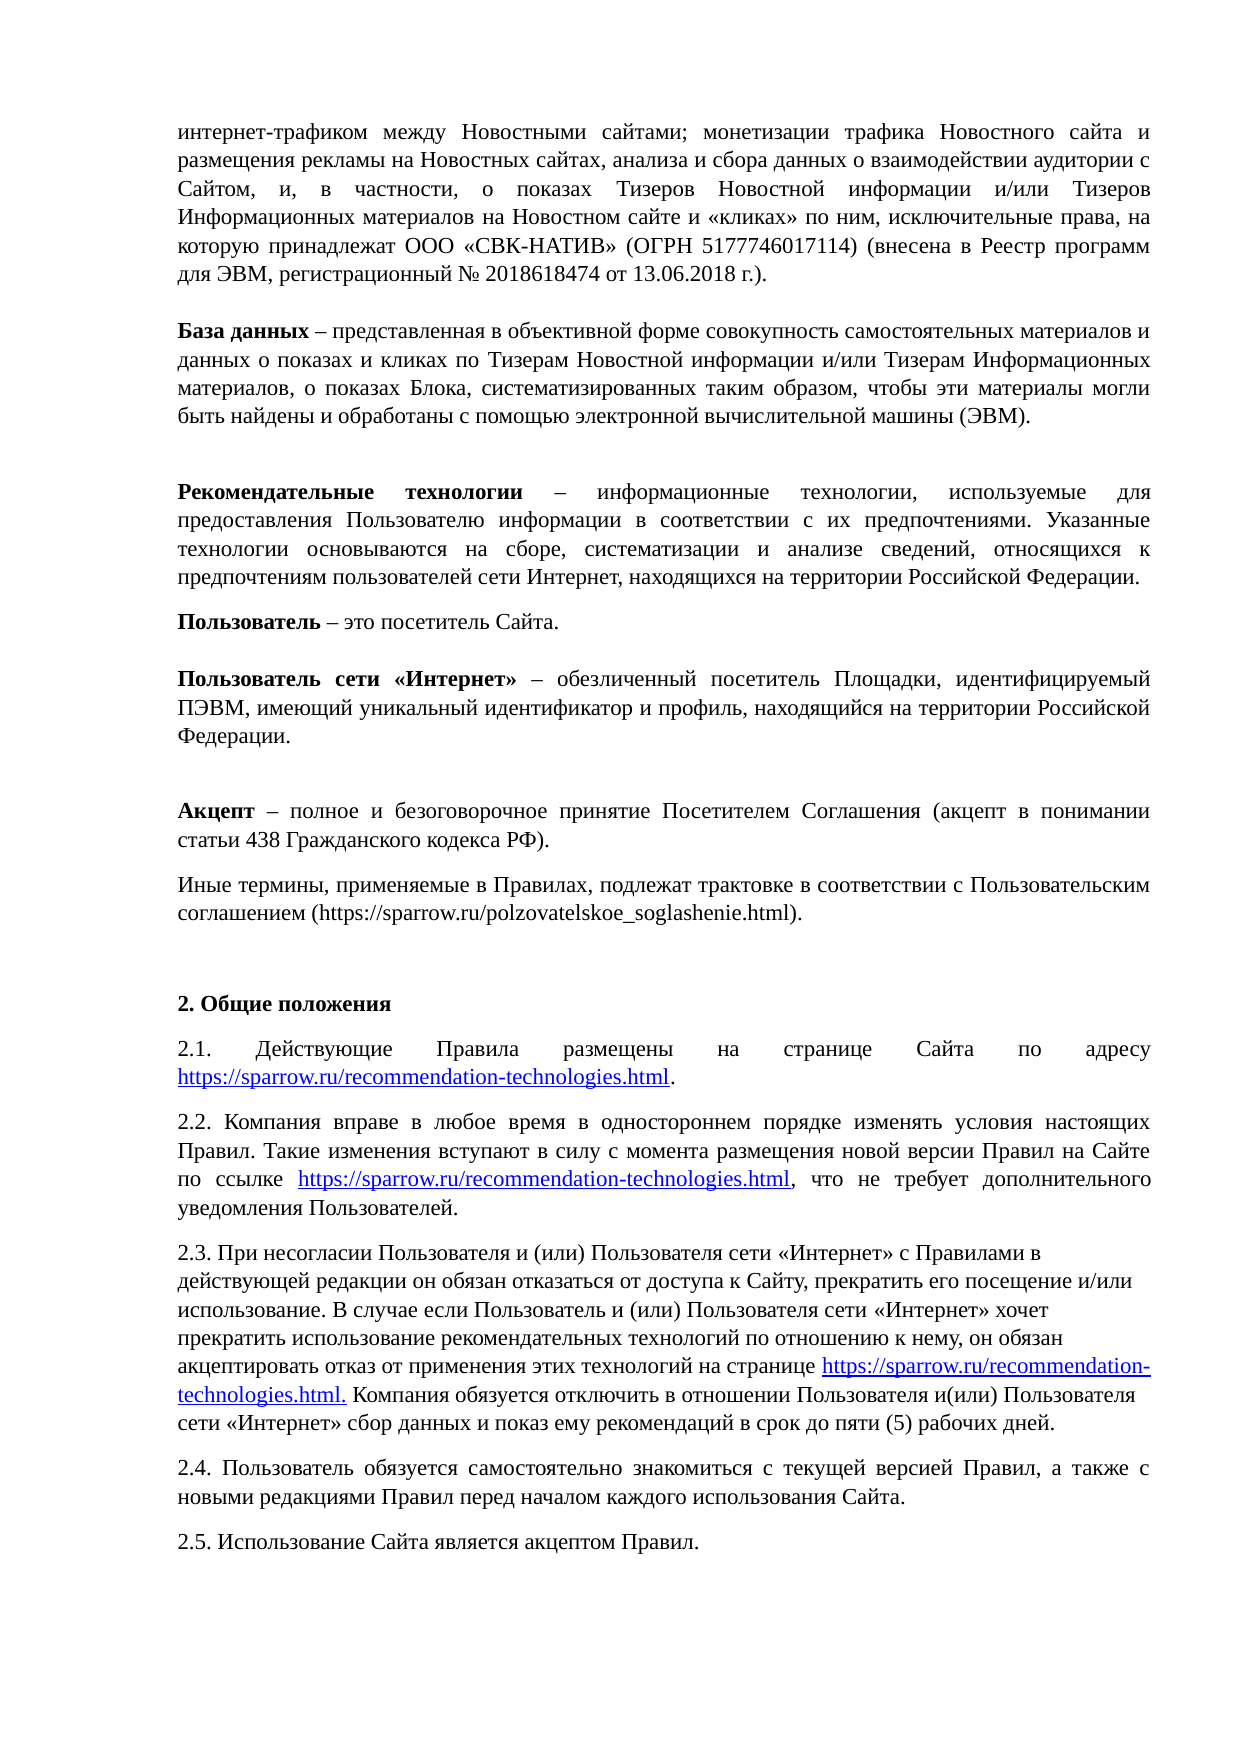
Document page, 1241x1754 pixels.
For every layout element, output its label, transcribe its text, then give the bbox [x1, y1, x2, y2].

text 2.3. При несогласии Пользователя и (или) Пользователя сети «Интернет» с Правилами в действующей редакции он обязан отказаться от доступа к Сайту, прекратить его посещение и/или использование. В случае если Пользователь и (или) Пользователя сети «Интернет» хочет прекратить использование рекомендательных технологий по отношению к нему, он обязан акцептировать отказ от применения этих технологий на странице https://sparrow.ru/recommendation-technologies.html. Компания обязуется отключить в отношении Пользователя и(или) Пользователя сети «Интернет» сбор данных и показ ему рекомендаций в срок до пяти (5) рабочих дней. [177, 1239, 1152, 1436]
text 2.5. Использование Сайта является акцептом Правил. [177, 1528, 1152, 1554]
text 2.4. Пользователь обязуется самостоятельно знакомиться с текущей версией Правил, а также с новыми редакциями Правил перед началом каждого использования Сайта. [177, 1454, 1152, 1509]
text Акцепт – полное и безоговорочное принятие Посетителем Соглашения (акцепт в понимании статьи 438 Гражданского кодекса РФ). [177, 797, 1152, 852]
text Рекомендательные технологии – информационные технологии, используемые для предоставления Пользователю информации в соответствии с их предпочтениями. Указанные технологии основываются на сборе, систематизации и анализе сведений, относящихся к предпочтениям пользователей сети Интернет, находящихся на территории Российской Федерации. [177, 478, 1152, 589]
text 2.1. Действующие Правила размещены на странице Сайта по адресу https://sparrow.ru/recommendation-technologies.html. [177, 1035, 1152, 1089]
text Иные термины, применяемые в Правилах, подлежат трактовке в соответствии с Пользовательским соглашением (https://sparrow.ru/polzovatelskoe_soglashenie.html). [177, 871, 1152, 926]
text 2.2. Компания вправе в любое время в одностороннем порядке изменять условия настоящих Правил. Такие изменения вступают в силу с момента размещения новой версии Правил на Сайте по ссылке https://sparrow.ru/recommendation-technologies.html, что не требует дополнительного уведомления Пользователей. [177, 1108, 1152, 1220]
text Пользователь – это посетитель Сайта. Пользователь сети «Интернет» – обезличенный посетитель Площадки, идентифицируемый ПЭВМ, имеющий уникальный идентификатор и профиль, находящийся на территории Российской Федерации. [177, 608, 1152, 779]
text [177, 118, 1152, 459]
text 2. Общие положения [177, 990, 1152, 1016]
